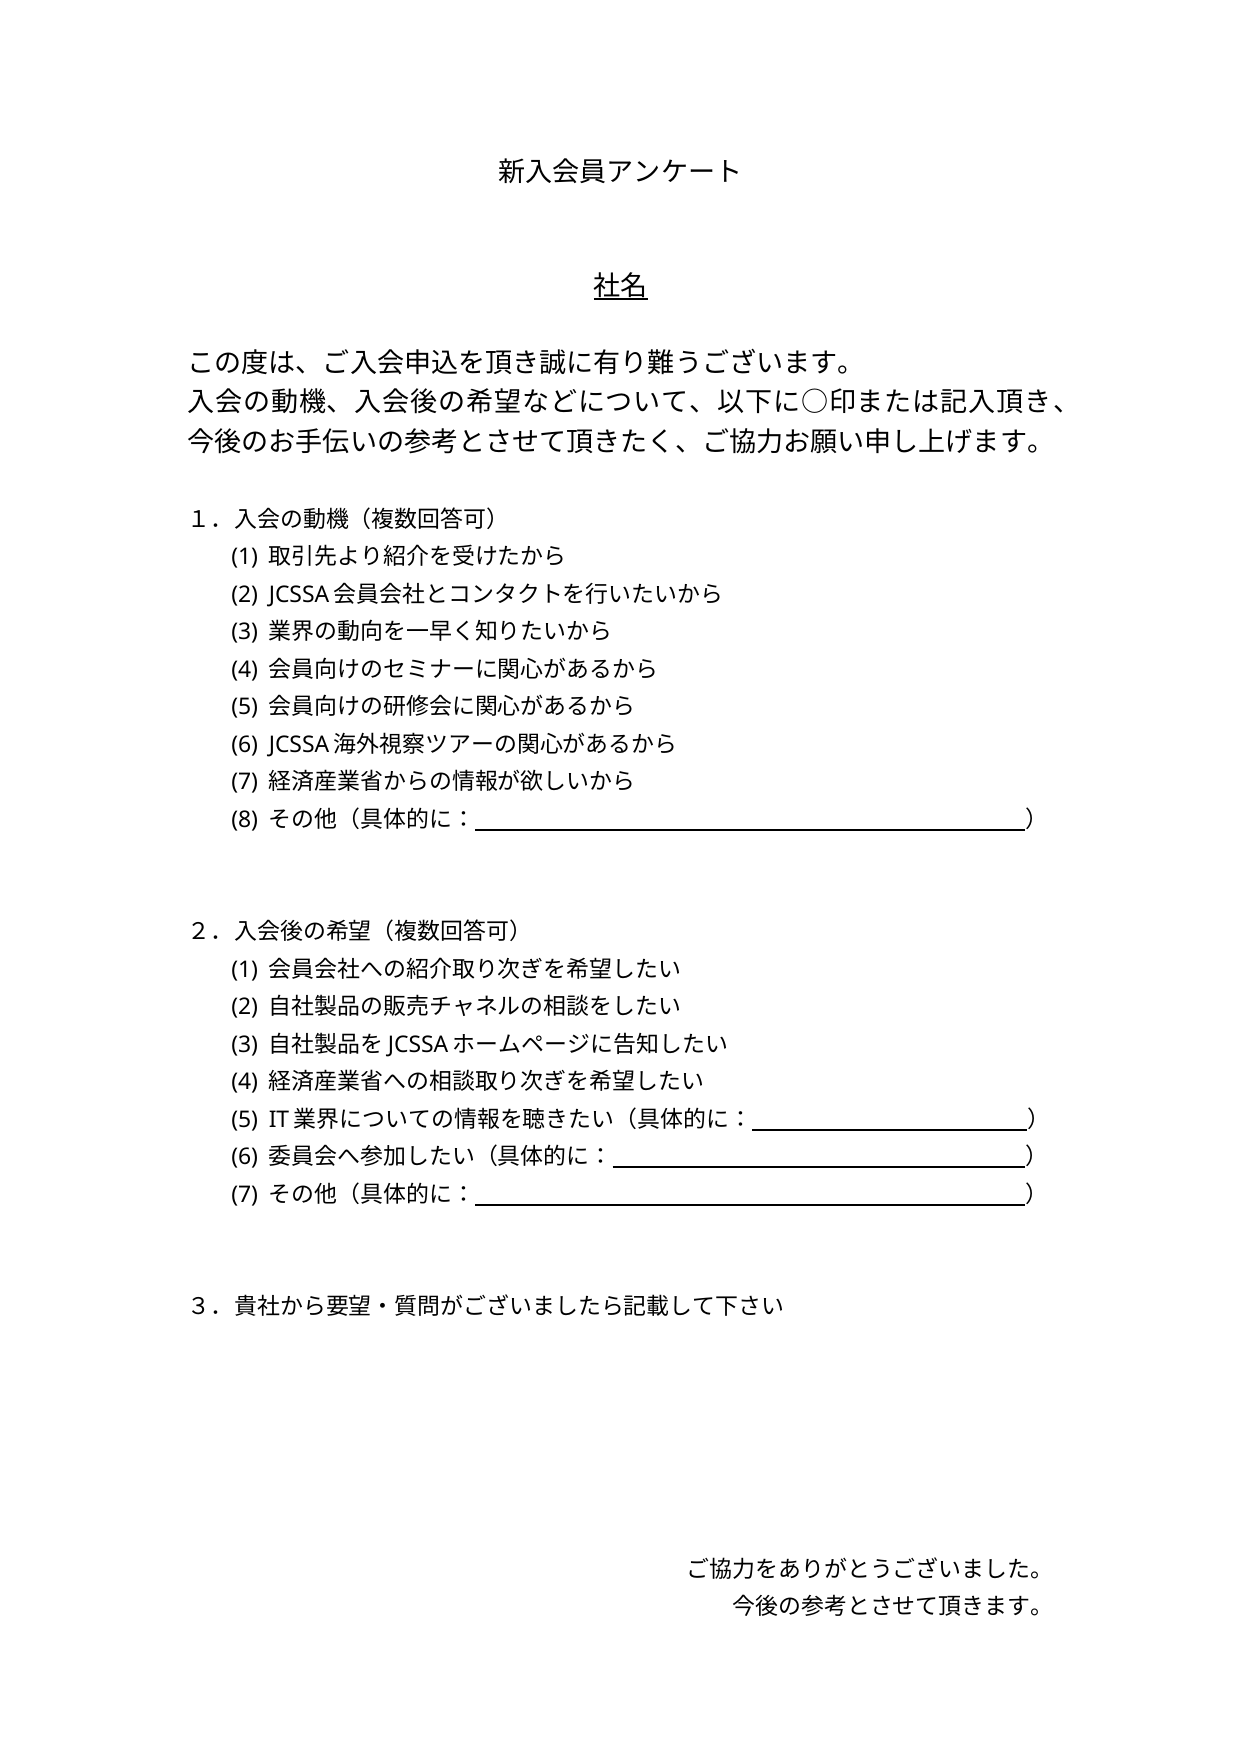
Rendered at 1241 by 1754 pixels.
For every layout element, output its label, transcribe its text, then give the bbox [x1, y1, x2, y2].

list JCSSA会員会社とコンタクトを行いたいから [231, 571, 1053, 609]
list 自社製品をJCSSAホームページに告知したい [231, 1021, 1053, 1059]
text ご協力をありがとうございました。 [187, 1546, 1053, 1584]
list その他（具体的に： ） [231, 1171, 1053, 1209]
list 委員会へ参加したい（具体的に： ） [231, 1134, 1053, 1171]
text この度は、ご入会申込を頂き誠に有り難うございます。 [187, 341, 1053, 380]
list 経済産業省からの情報が欲しいから [231, 759, 1053, 796]
list 会員向けの研修会に関心があるから [231, 684, 1053, 721]
list その他（具体的に： ） [231, 796, 1053, 834]
text 今後の参考とさせて頂きます。 [187, 1584, 1053, 1621]
list 貴社から要望・質問がございましたら記載して下さい [187, 1284, 1053, 1321]
list 入会の動機（複数回答可） [187, 496, 1053, 534]
list 会員向けのセミナーに関心があるから [231, 646, 1053, 684]
text 新入会員アンケート [187, 150, 1053, 189]
list 会員会社への紹介取り次ぎを希望したい [231, 946, 1053, 984]
list 取引先より紹介を受けたから [231, 534, 1053, 571]
list 入会後の希望（複数回答可） [187, 909, 1053, 946]
list JCSSA海外視察ツアーの関心があるから [231, 721, 1053, 759]
list 業界の動向を一早く知りたいから [231, 609, 1053, 646]
list 自社製品の販売チャネルの相談をしたい [231, 984, 1053, 1021]
list 経済産業省への相談取り次ぎを希望したい [231, 1059, 1053, 1096]
list IT業界についての情報を聴きたい（具体的に： ） [231, 1096, 1053, 1134]
text 入会の動機、入会後の希望などについて、以下に○印または記入頂き、今後のお手伝いの参考とさせて頂きたく、ご協力お願い申し上げます。 [187, 380, 1053, 459]
text 社名 [187, 264, 1053, 303]
